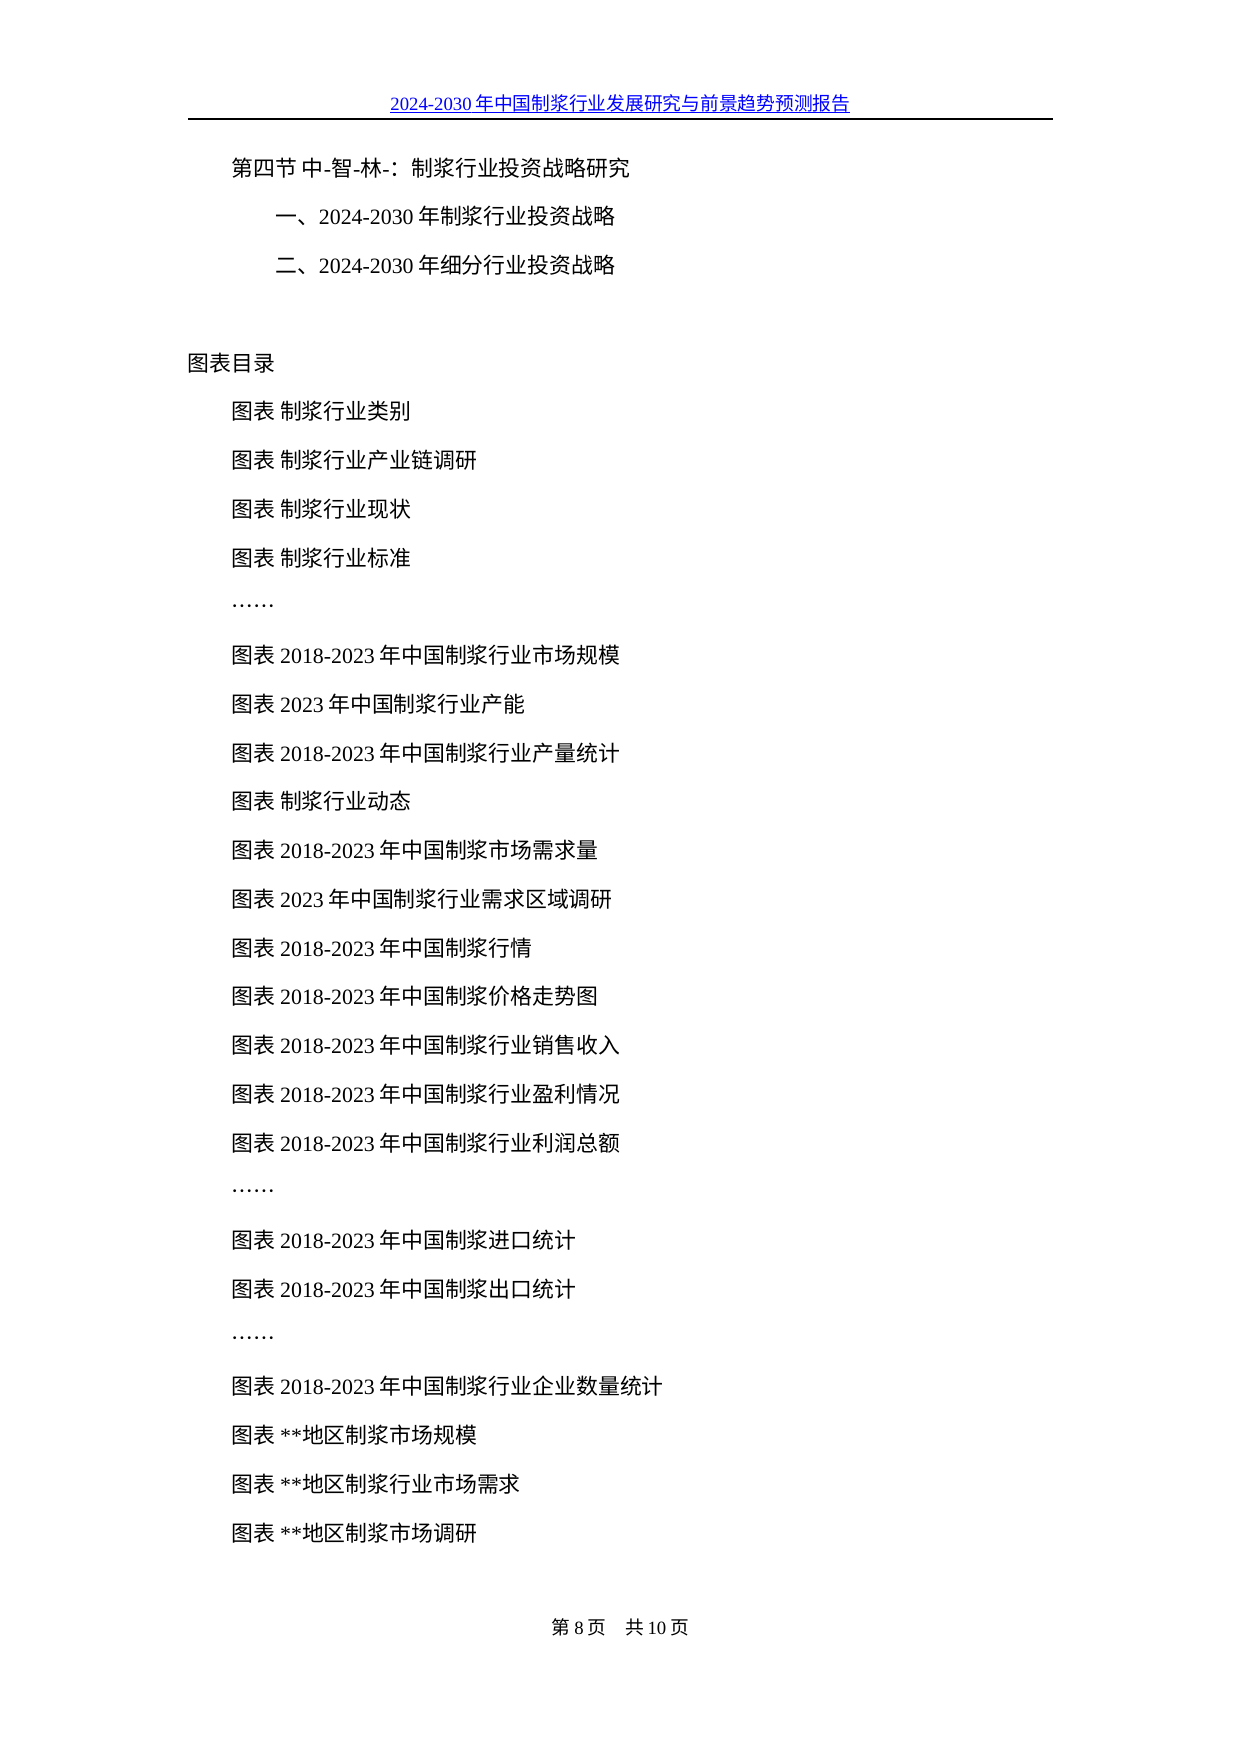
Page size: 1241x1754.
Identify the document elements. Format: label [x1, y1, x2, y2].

text [187, 150, 1053, 1548]
